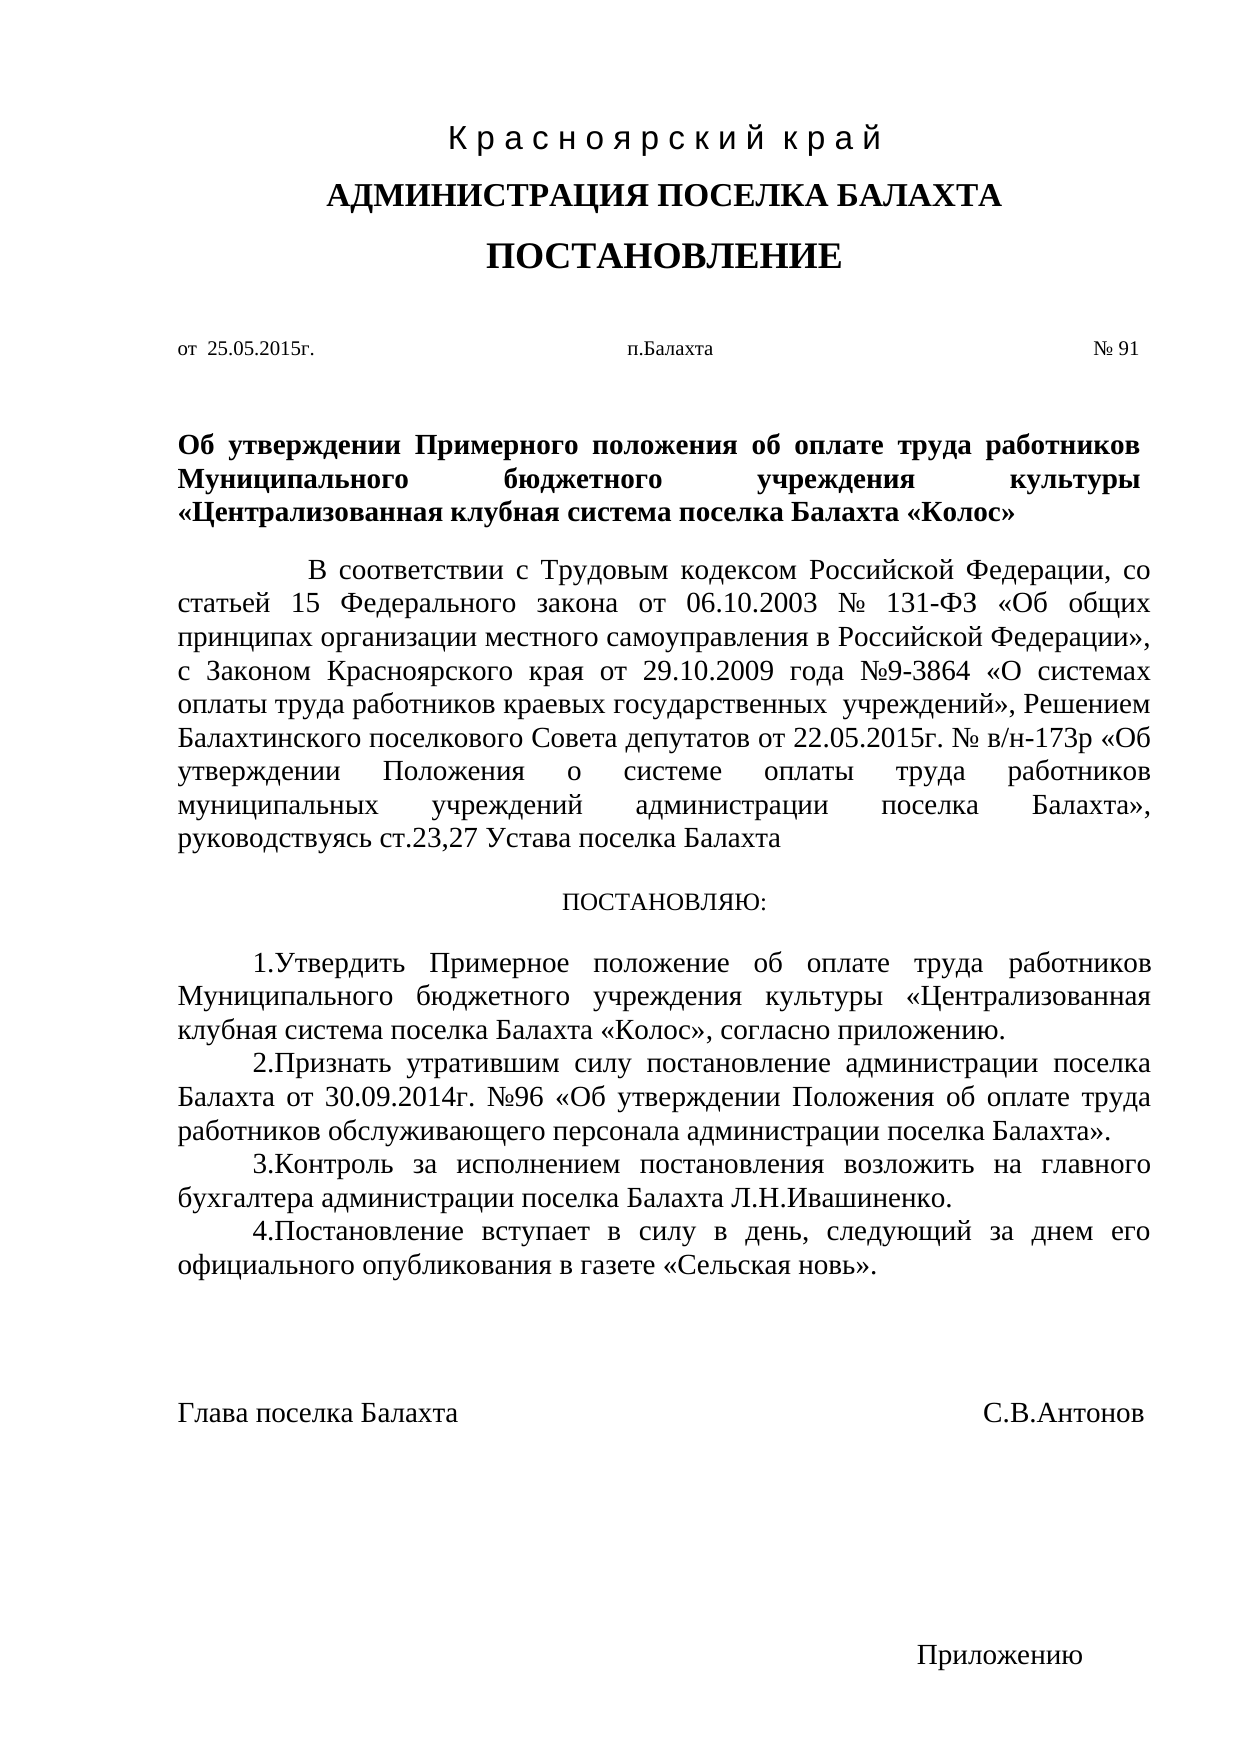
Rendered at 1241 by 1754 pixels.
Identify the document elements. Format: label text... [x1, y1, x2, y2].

text Глава поселка Балахта С.В.Антонов [177, 1395, 1152, 1429]
text В соответствии с Трудовым кодексом Российской Федерации, со статьей 15 Федерального закона от 06.10.2003 № 131-ФЗ «Об общих принципах организации местного самоуправления в Российской Федерации», с Законом Красноярского края от 29.10.2009 года №9-3864 «О системах оплаты труда работников краевых государственных учреждений», Решением Балахтинского поселкового Совета депутатов от 22.05.2015г. № в/н-173р «Об утверждении Положения о системе оплаты труда работников муниципальных учреждений администрации поселка Балахта», руководствуясь ст.23,27 Устава поселка Балахта [177, 552, 1152, 854]
text АДМИНИСТРАЦИЯ ПОСЕЛКА БАЛАХТА [177, 176, 1152, 214]
text 4.Постановление вступает в силу в день, следующий за днем его официального опубликования в газете «Сельская новь». [177, 1213, 1152, 1280]
text от 25.05.2015г. п.Балахта № 91 [177, 336, 1152, 360]
text 1.Утвердить Примерное положение об оплате труда работников Муниципального бюджетного учреждения культуры «Централизованная клубная система поселка Балахта «Колос», согласно приложению. [177, 945, 1152, 1046]
text К р а с н о я р с к и й к р а й [177, 118, 1152, 157]
table_header Об утверждении Примерного положения об оплате труда работников Муниципального бюджетного учреждения культуры «Централизованная клубная система поселка Балахта «Колос» [166, 394, 1152, 528]
text ПОСТАНОВЛЯЮ: [177, 887, 1152, 916]
text ПОСТАНОВЛЕНИЕ [177, 233, 1152, 276]
text 2.Признать утратившим силу постановление администрации поселка Балахта от 30.09.2014г. №96 «Об утверждении Положения об оплате труда работников обслуживающего персонала администрации поселка Балахта». [177, 1046, 1152, 1146]
title Приложению [842, 1637, 1152, 1671]
text 3.Контроль за исполнением постановления возложить на главного бухгалтера администрации поселка Балахта Л.Н.Ивашиненко. [177, 1146, 1152, 1213]
